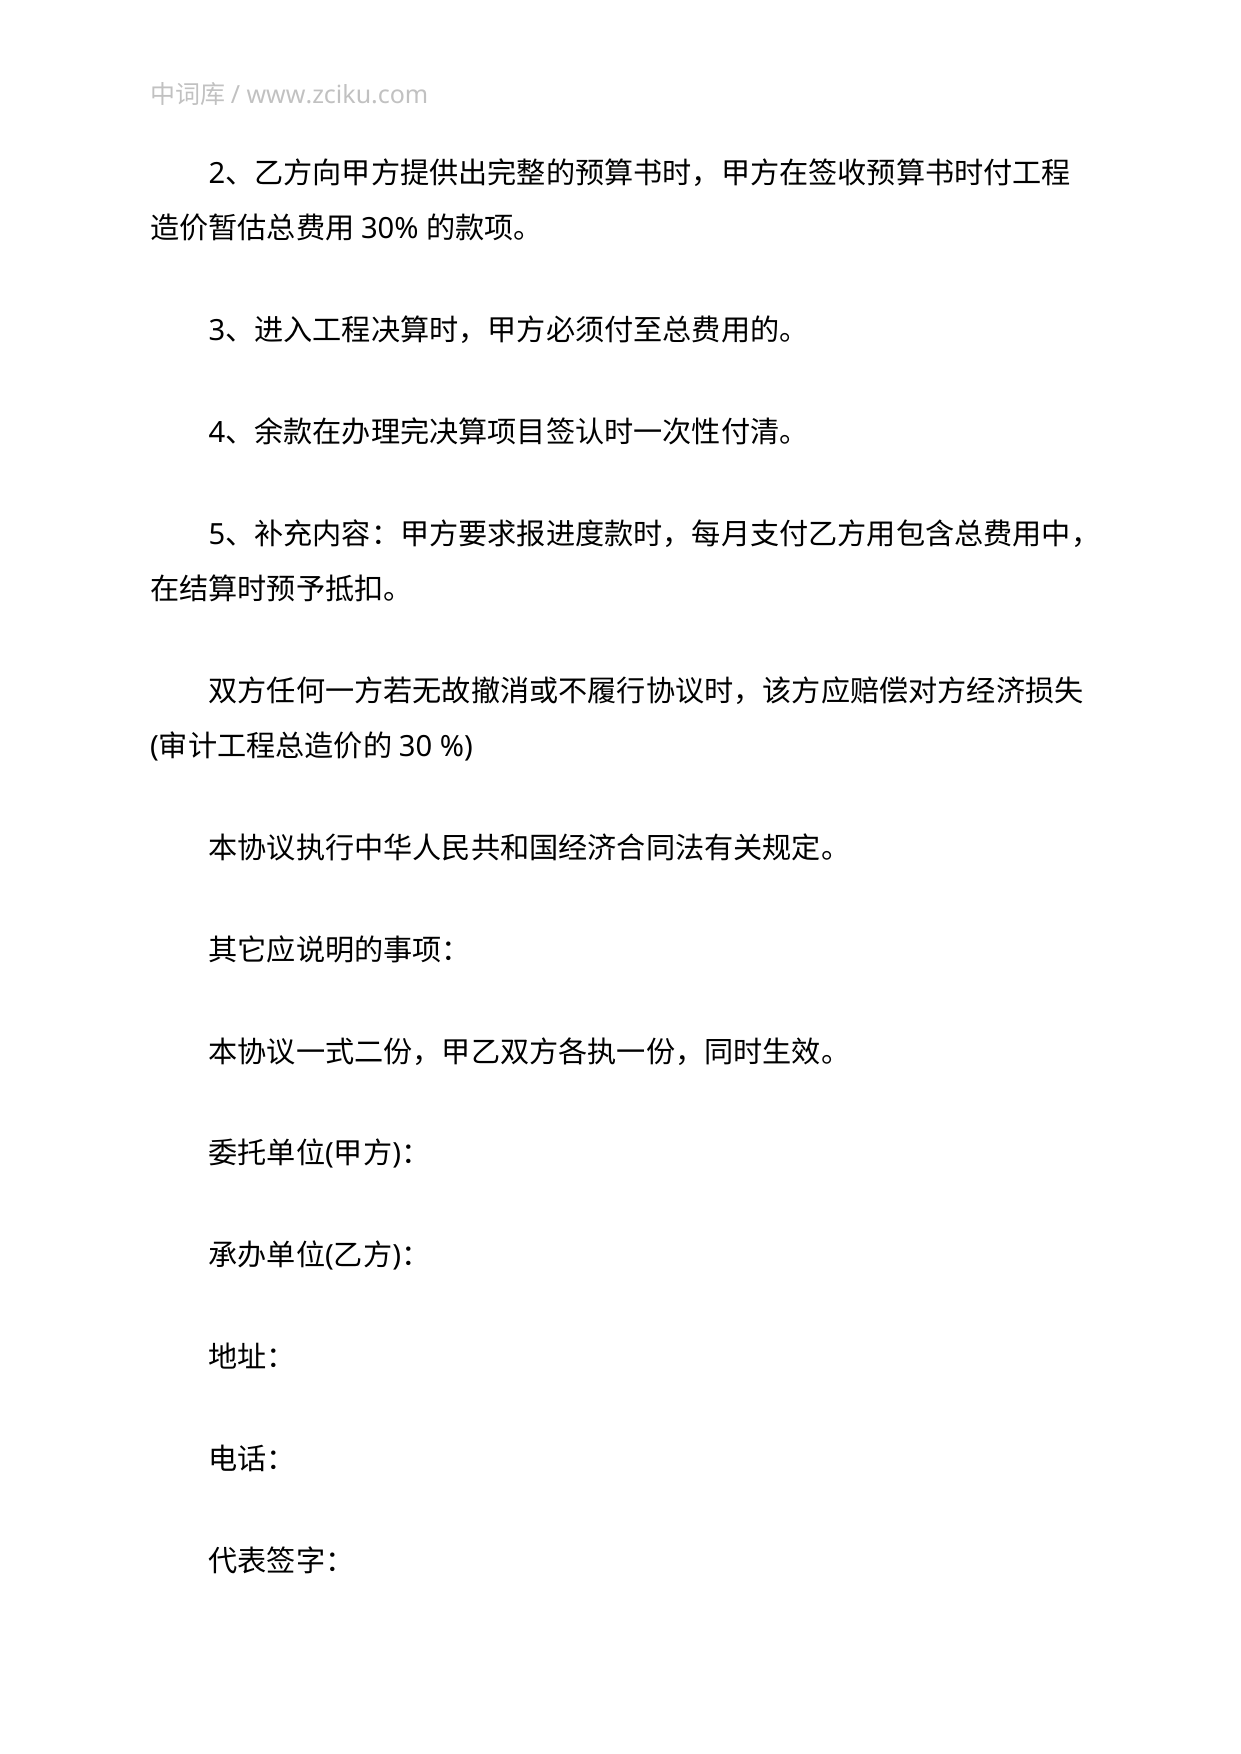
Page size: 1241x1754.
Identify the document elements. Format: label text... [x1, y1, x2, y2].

text 本协议一式二份，甲乙双方各执一份，同时生效。 [150, 1028, 1090, 1070]
text 5、补充内容：甲方要求报进度款时，每月支付乙方用包含总费用中，在结算时预予抵扣。 [150, 511, 1090, 608]
text 承办单位(乙方)： [150, 1232, 1090, 1274]
text 代表签字： [150, 1537, 1090, 1580]
text 2、乙方向甲方提供出完整的预算书时，甲方在签收预算书时付工程造价暂估总费用 30% 的款项。 [150, 150, 1090, 247]
text 委托单位(甲方)： [150, 1130, 1090, 1172]
text 4、余款在办理完决算项目签认时一次性付清。 [150, 409, 1090, 451]
text 地址： [150, 1334, 1090, 1376]
text 本协议执行中华人民共和国经济合同法有关规定。 [150, 824, 1090, 867]
text 3、进入工程决算时，甲方必须付至总费用的。 [150, 307, 1090, 349]
text 电话： [150, 1436, 1090, 1478]
text 其它应说明的事项： [150, 926, 1090, 969]
text 双方任何一方若无故撤消或不履行协议时，该方应赔偿对方经济损失(审计工程总造价的 30 %) [150, 668, 1090, 765]
